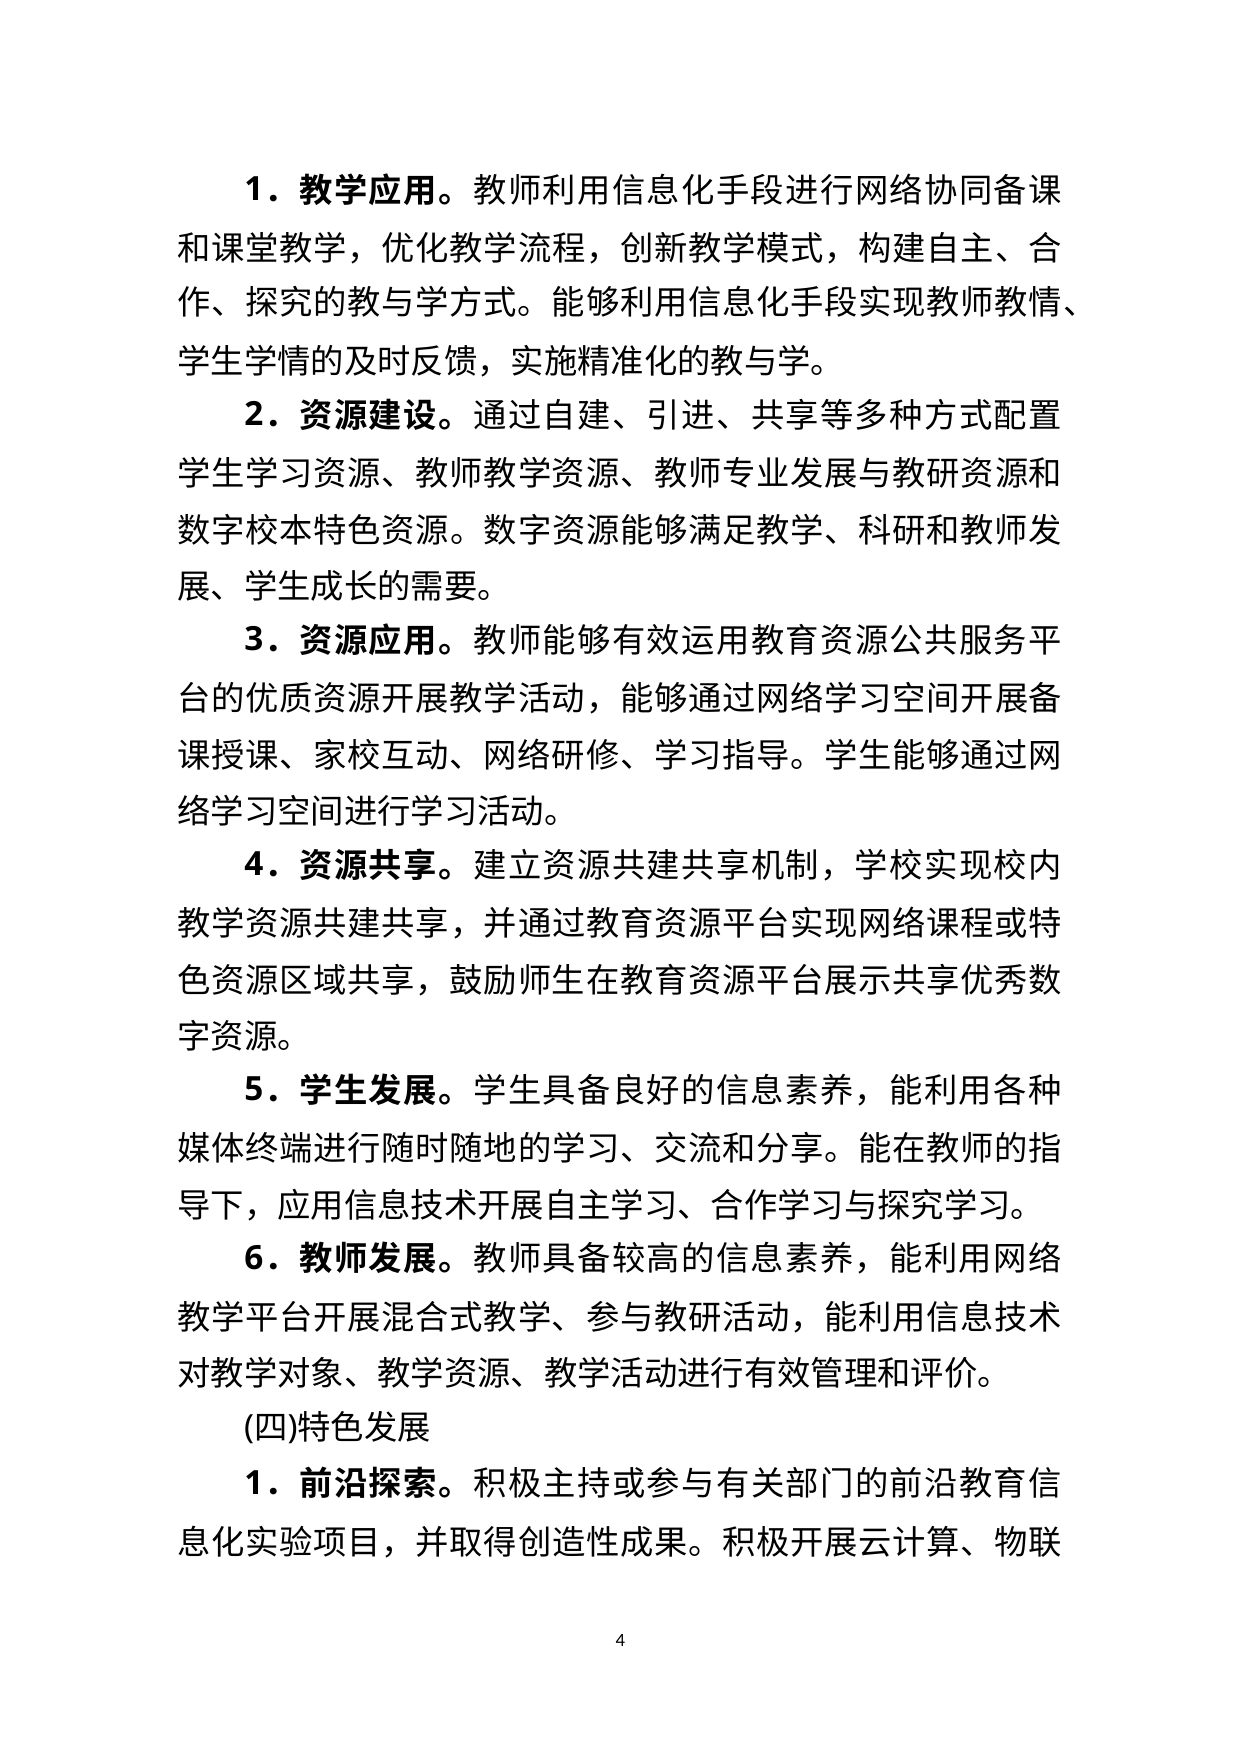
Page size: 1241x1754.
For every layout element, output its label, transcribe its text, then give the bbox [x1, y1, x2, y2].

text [177, 1453, 1063, 1566]
text 4．资源共享。建立资源共建共享机制，学校实现校内教学资源共建共享，并通过教育资源平台实现网络课程或特色资源区域共享，鼓励师生在教育资源平台展示共享优秀数字资源。 [177, 834, 1063, 1059]
text 5．学生发展。学生具备良好的信息素养，能利用各种媒体终端进行随时随地的学习、交流和分享。能在教师的指导下，应用信息技术开展自主学习、合作学习与探究学习。 [177, 1059, 1063, 1228]
text 2．资源建设。通过自建、引进、共享等多种方式配置学生学习资源、教师教学资源、教师专业发展与教研资源和数字校本特色资源。数字资源能够满足教学、科研和教师发展、学生成长的需要。 [177, 384, 1063, 609]
text 3．资源应用。教师能够有效运用教育资源公共服务平台的优质资源开展教学活动，能够通过网络学习空间开展备课授课、家校互动、网络研修、学习指导。学生能够通过网络学习空间进行学习活动。 [177, 609, 1063, 834]
text (四)特色发展 [177, 1397, 1063, 1453]
text 1．教学应用。教师利用信息化手段进行网络协同备课和课堂教学，优化教学流程，创新教学模式，构建自主、合作、探究的教与学方式。能够利用信息化手段实现教师教情、学生学情的及时反馈，实施精准化的教与学。 [177, 159, 1063, 384]
text 6．教师发展。教师具备较高的信息素养，能利用网络教学平台开展混合式教学、参与教研活动，能利用信息技术对教学对象、教学资源、教学活动进行有效管理和评价。 [177, 1228, 1063, 1397]
